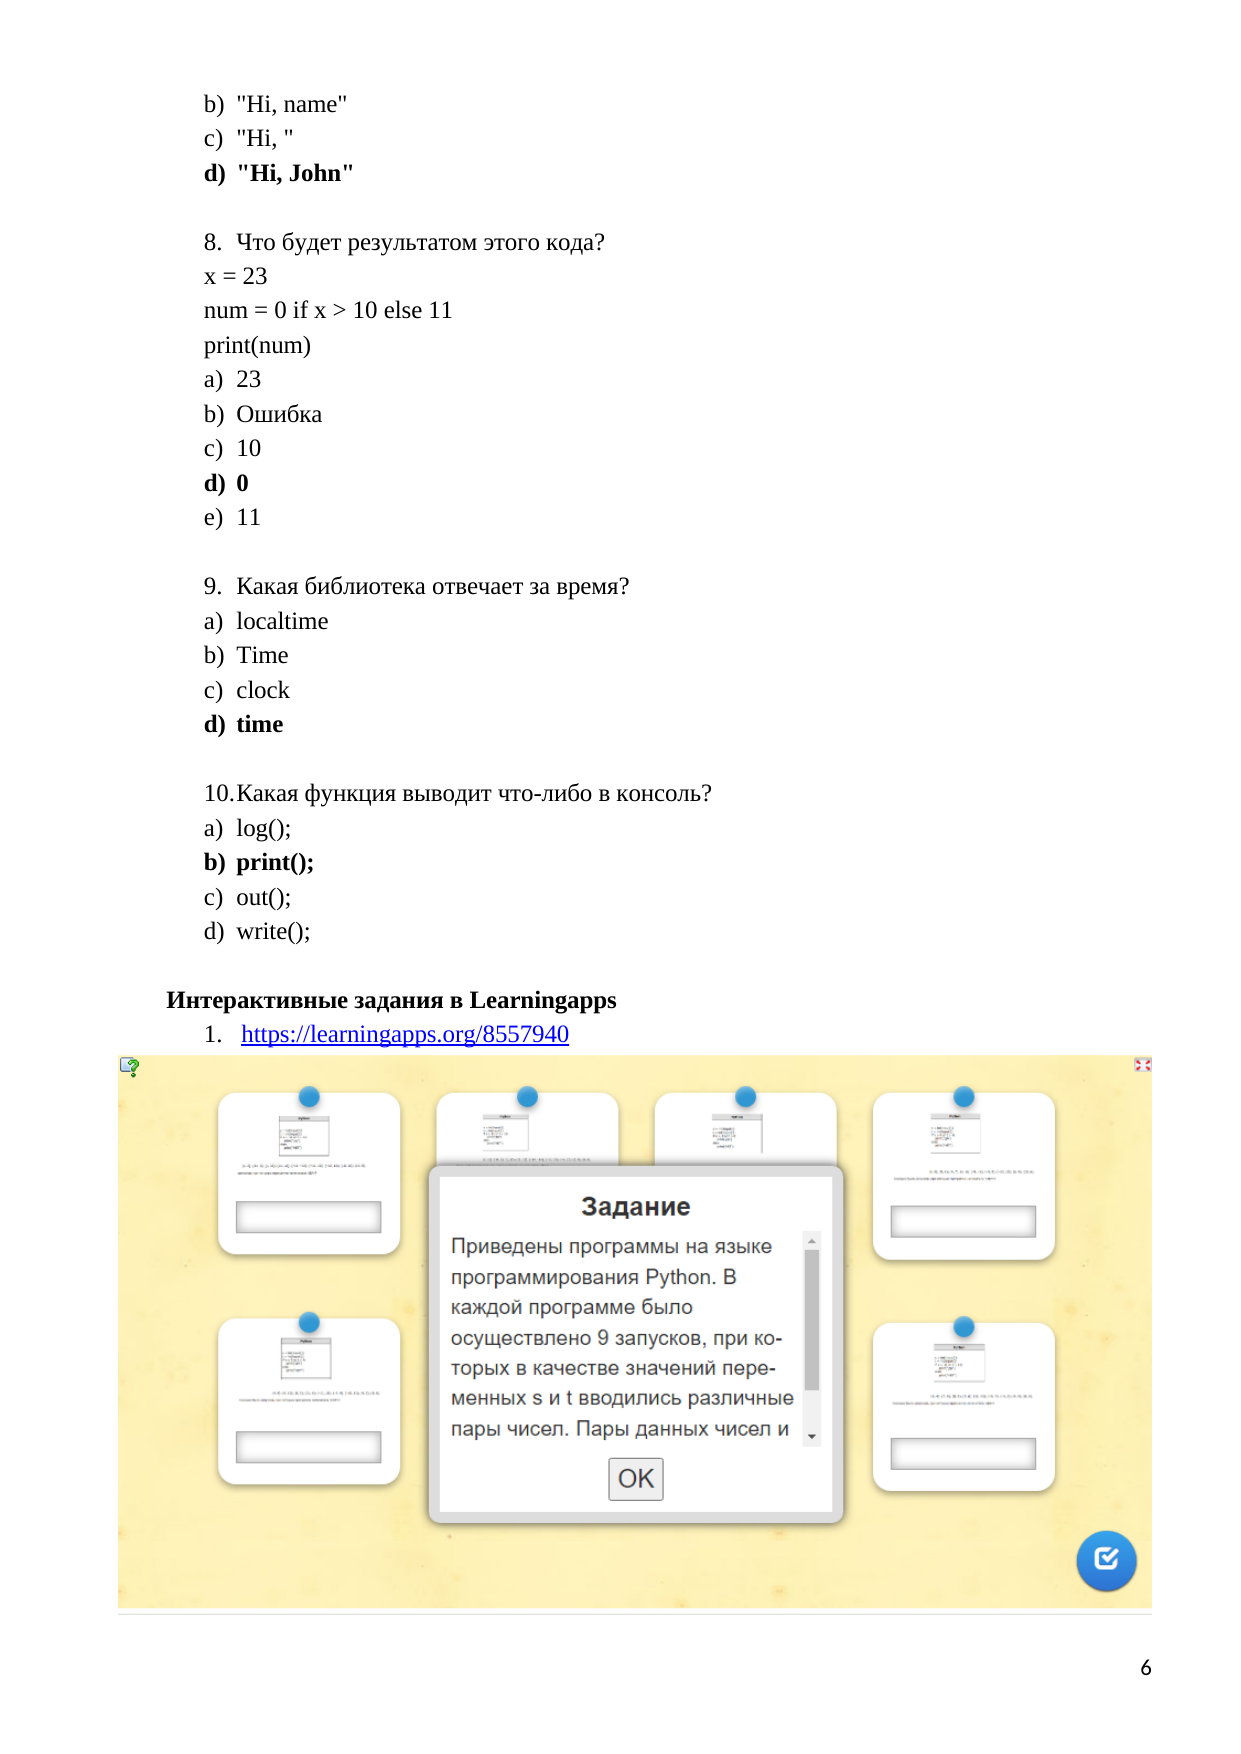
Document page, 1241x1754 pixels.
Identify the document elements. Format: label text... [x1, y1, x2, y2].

subtitle 11 [118, 502, 1152, 531]
subtitle Интерактивные задания в Learningapps [166, 985, 1152, 1014]
subtitle time [118, 709, 1152, 738]
subtitle out(); [118, 882, 1152, 910]
subtitle log(); [118, 813, 1152, 841]
picture [118, 1054, 1152, 1616]
subtitle 0 [118, 468, 1152, 497]
subtitle print(num) [118, 330, 1152, 359]
subtitle Ошибка [118, 399, 1152, 428]
subtitle Что будет результатом этого кода? [118, 227, 1152, 255]
subtitle print(); [118, 847, 1152, 876]
subtitle "Hi, name" [118, 89, 1152, 117]
subtitle Какая функция выводит что-либо в консоль? [118, 778, 1152, 807]
subtitle "Hi, John" [118, 158, 1152, 186]
subtitle https://learningapps.org/8557940 [204, 1019, 1152, 1048]
subtitle clock [118, 675, 1152, 703]
subtitle x = 23 [118, 261, 1152, 290]
subtitle "Hi, " [118, 123, 1152, 152]
subtitle num = 0 if x > 10 else 11 [118, 296, 1152, 324]
subtitle localtime [118, 606, 1152, 634]
subtitle Time [118, 640, 1152, 669]
subtitle write(); [118, 916, 1152, 945]
subtitle 23 [118, 364, 1152, 393]
subtitle Какая библиотека отвечает за время? [118, 571, 1152, 600]
subtitle 10 [118, 433, 1152, 462]
